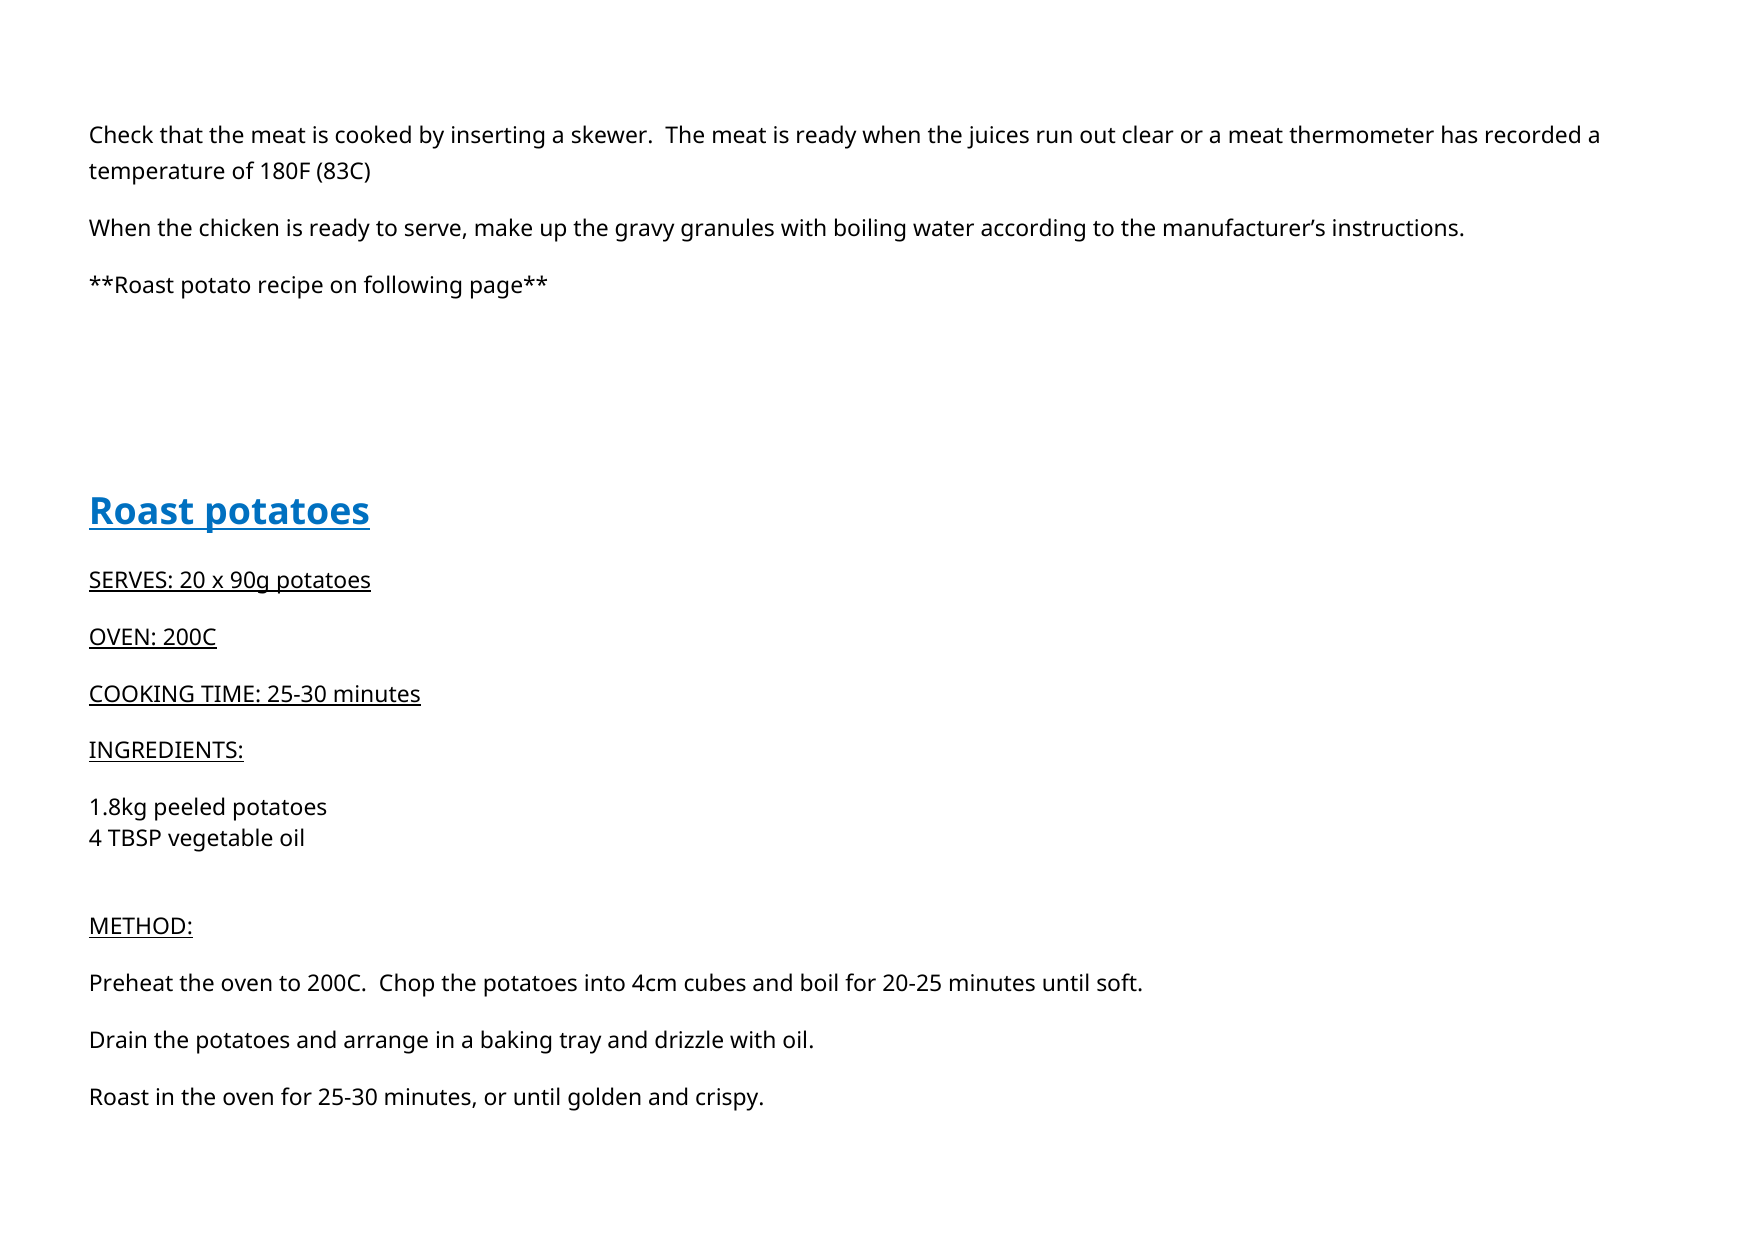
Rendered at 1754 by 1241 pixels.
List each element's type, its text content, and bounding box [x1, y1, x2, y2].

text When the chicken is ready to serve, make up the gravy granules with boiling water according to the manufacturer’s instructions. [89, 212, 1665, 243]
text Roast potatoes [89, 484, 1665, 536]
text SERVES: 20 x 90g potatoes [89, 564, 1665, 595]
text **Roast potato recipe on following page** [89, 269, 1665, 300]
text Drain the potatoes and arrange in a baking tray and drizzle with oil. [89, 1024, 1665, 1055]
text OVEN: 200C [89, 621, 1665, 652]
text 4 TBSP vegetable oil [89, 822, 1665, 853]
text COOKING TIME: 25-30 minutes [89, 677, 1665, 709]
text METHOD: [89, 910, 1665, 942]
text Preheat the oven to 200C. Chop the potatoes into 4cm cubes and boil for 20-25 minutes until soft. [89, 967, 1665, 998]
text Check that the meat is cooked by inserting a skewer. The meat is ready when the juices run out clear or a meat thermometer has recorded a temperature of 180F (83C) [89, 119, 1665, 186]
text Roast in the oven for 25-30 minutes, or until golden and crispy. [89, 1081, 1665, 1112]
text 1.8kg peeled potatoes [89, 791, 1665, 822]
text INGREDIENTS: [89, 734, 1665, 766]
